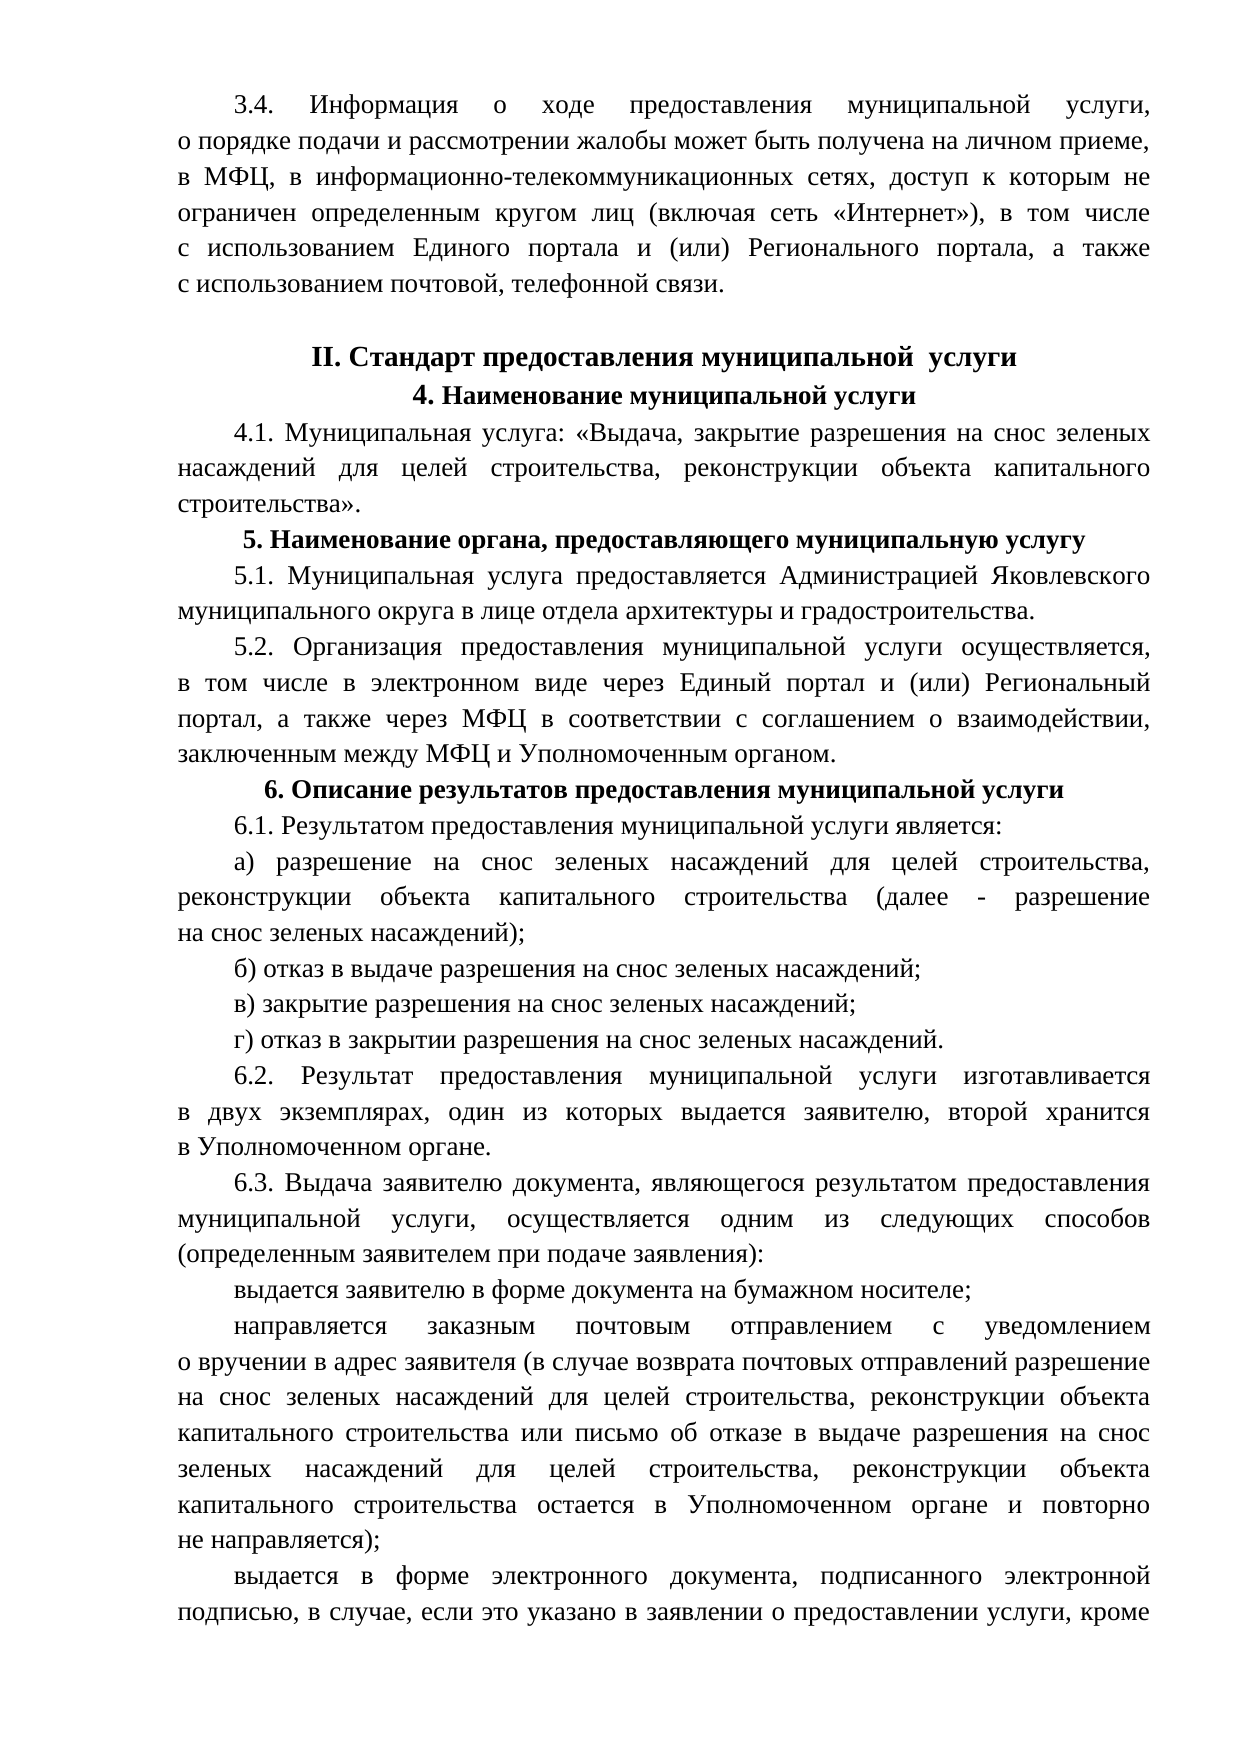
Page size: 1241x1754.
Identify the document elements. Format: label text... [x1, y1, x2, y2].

text г) отказ в закрытии разрешения на снос зеленых насаждений. [177, 1023, 1152, 1054]
text 4. Наименование муниципальной услуги [177, 377, 1152, 411]
text 3.4. Информация о ходе предоставления муниципальной услуги, о порядке подачи и рассмотрении жалобы может быть получена на личном приеме, в МФЦ, в информационно-телекоммуникационных сетях, доступ к которым не ограничен определенным кругом лиц (включая сеть «Интернет»), в том числе с использованием Единого портала и (или) Регионального портала, а также с использованием почтовой, телефонной связи. [177, 89, 1152, 298]
text б) отказ в выдаче разрешения на снос зеленых насаждений; [177, 952, 1152, 983]
text в) закрытие разрешения на снос зеленых насаждений; [177, 987, 1152, 1019]
title II. Стандарт предоставления муниципальной услуги [177, 339, 1152, 372]
text 6.2. Результат предоставления муниципальной услуги изготавливается в двух экземплярах, один из которых выдается заявителю, второй хранится в Уполномоченном органе. [177, 1059, 1152, 1162]
text 5.1. Муниципальная услуга предоставляется Администрацией Яковлевского муниципального округа в лице отдела архитектуры и градостроительства. [177, 559, 1152, 626]
text выдается заявителю в форме документа на бумажном носителе; [177, 1273, 1152, 1304]
text а) разрешение на снос зеленых насаждений для целей строительства, реконструкции объекта капитального строительства (далее - разрешение на снос зеленых насаждений); [177, 844, 1152, 947]
text 5. Наименование органа, предоставляющего муниципальную услугу [177, 523, 1152, 554]
text 4.1. Муниципальная услуга: «Выдача, закрытие разрешения на снос зеленых насаждений для целей строительства, реконструкции объекта капитального строительства». [177, 416, 1152, 518]
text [177, 1559, 1152, 1626]
text направляется заказным почтовым отправлением с уведомлением о вручении в адрес заявителя (в случае возврата почтовых отправлений разрешение на снос зеленых насаждений для целей строительства, реконструкции объекта капитального строительства или письмо об отказе в выдаче разрешения на снос зеленых насаждений для целей строительства, реконструкции объекта капитального строительства остается в Уполномоченном органе и повторно не направляется); [177, 1309, 1152, 1554]
text 6.3. Выдача заявителю документа, являющегося результатом предоставления муниципальной услуги, осуществляется одним из следующих способов (определенным заявителем при подаче заявления): [177, 1166, 1152, 1269]
text 6.1. Результатом предоставления муниципальной услуги является: [177, 809, 1152, 840]
text 5.2. Организация предоставления муниципальной услуги осуществляется, в том числе в электронном виде через Единый портал и (или) Региональный портал, а также через МФЦ в соответствии с соглашением о взаимодействии, заключенным между МФЦ и Уполномоченным органом. [177, 630, 1152, 768]
text 6. Описание результатов предоставления муниципальной услуги [177, 773, 1152, 804]
